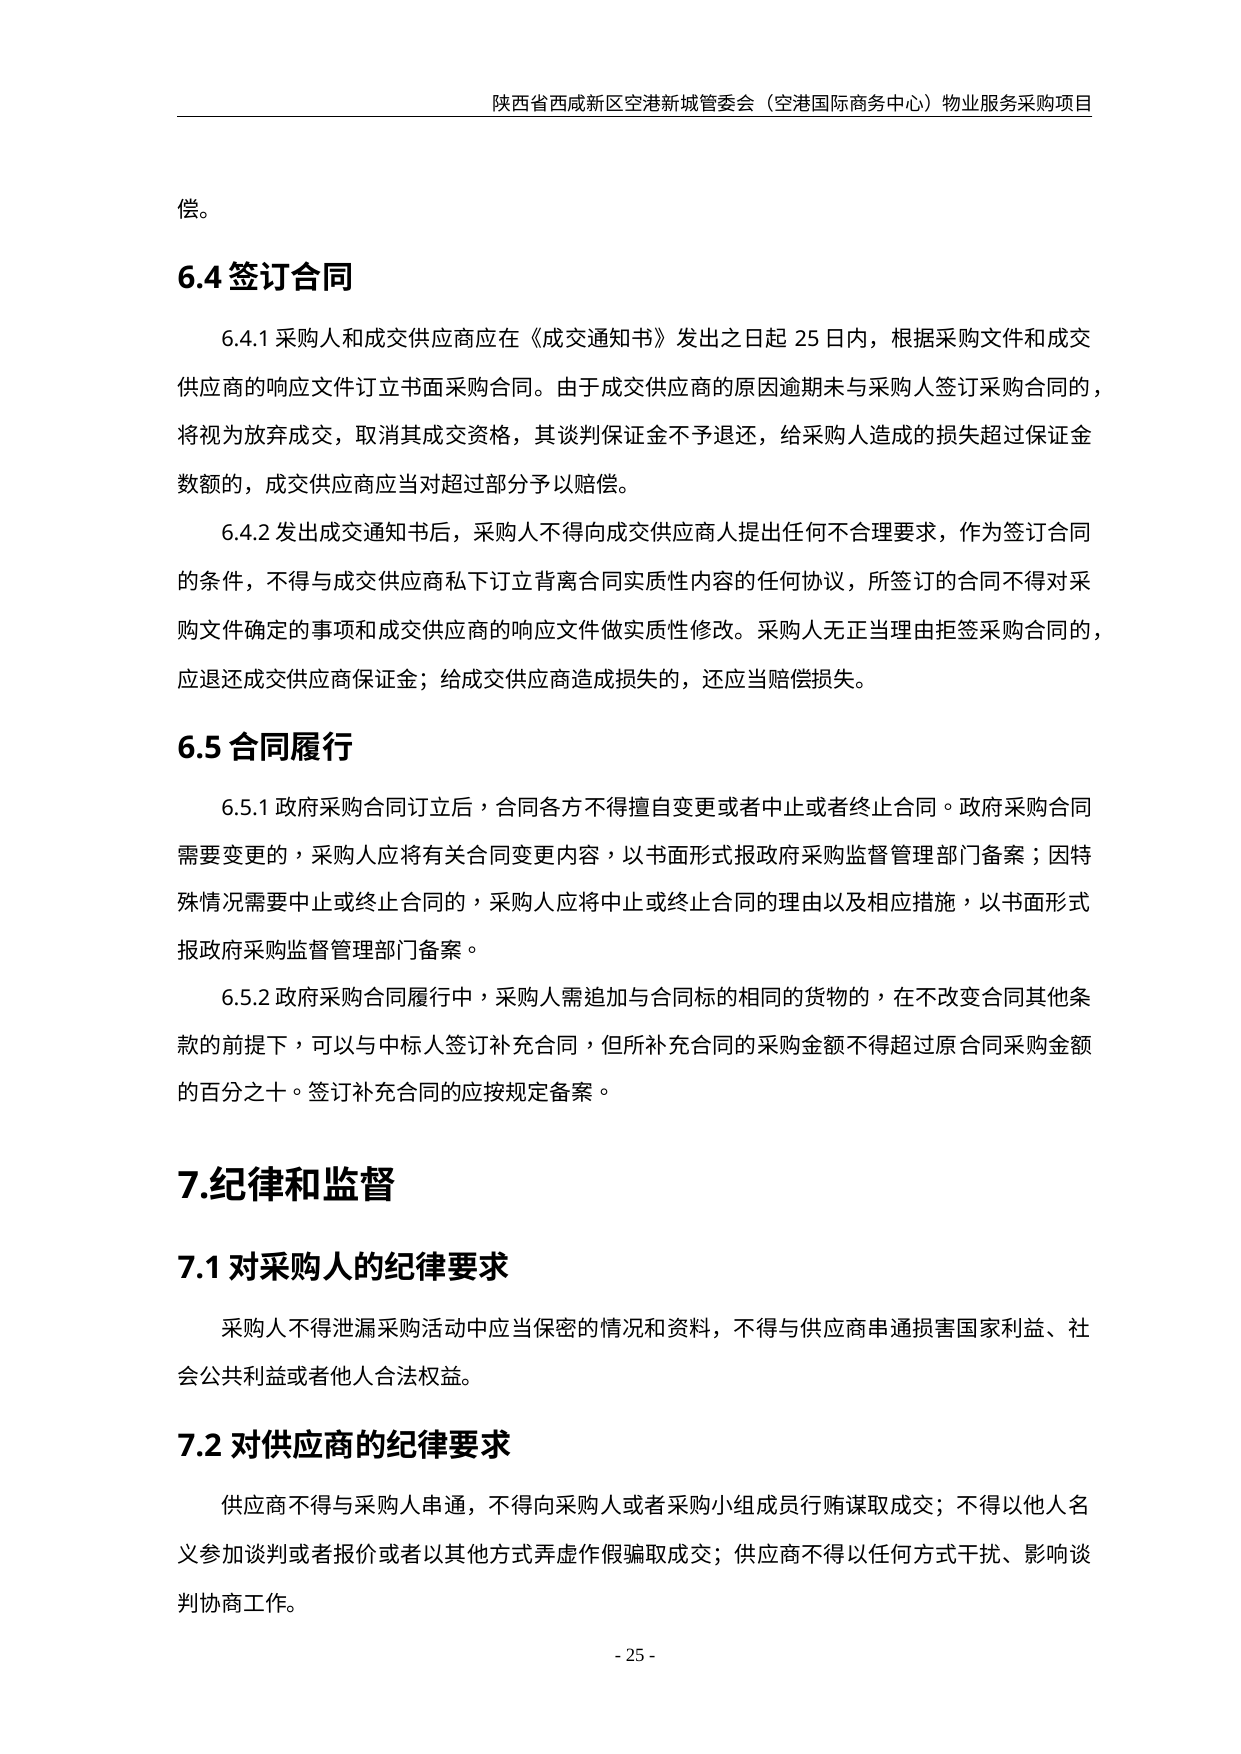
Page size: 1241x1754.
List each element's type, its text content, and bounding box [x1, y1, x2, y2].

text 采购人不得泄漏采购活动中应当保密的情况和资料，不得与供应商串通损害国家利益、社会公共利益或者他人合法权益。 [177, 1310, 1092, 1391]
text 6.4签订合同 [177, 252, 1092, 298]
text 7.1对采购人的纪律要求 [177, 1242, 1092, 1287]
text 6.4.2发出成交通知书后，采购人不得向成交供应商人提出任何不合理要求，作为签订合同的条件，不得与成交供应商私下订立背离合同实质性内容的任何协议，所签订的合同不得对采购文件确定的事项和成交供应商的响应文件做实质性修改。采购人无正当理由拒签采购合同的，应退还成交供应商保证金；给成交供应商造成损失的，还应当赔偿损失。 [177, 515, 1092, 694]
text 6.5.2政府采购合同履行中，采购人需追加与合同标的相同的货物的，在不改变合同其他条款的前提下，可以与中标人签订补充合同，但所补充合同的采购金额不得超过原合同采购金额的百分之十。签订补充合同的应按规定备案。 [177, 980, 1092, 1107]
text 6.4.1采购人和成交供应商应在《成交通知书》发出之日起25日内，根据采购文件和成交供应商的响应文件订立书面采购合同。由于成交供应商的原因逾期未与采购人签订采购合同的，将视为放弃成交，取消其成交资格，其谈判保证金不予退还，给采购人造成的损失超过保证金数额的，成交供应商应当对超过部分予以赔偿。 [177, 320, 1092, 499]
text 6.5合同履行 [177, 722, 1092, 767]
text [177, 191, 1092, 224]
text 供应商不得与采购人串通，不得向采购人或者采购小组成员行贿谋取成交；不得以他人名义参加谈判或者报价或者以其他方式弄虚作假骗取成交；供应商不得以任何方式干扰、影响谈判协商工作。 [177, 1488, 1092, 1618]
text 7.2 对供应商的纪律要求 [177, 1420, 1092, 1465]
text 6.5.1政府采购合同订立后，合同各方不得擅自变更或者中止或者终止合同。政府采购合同需要变更的，采购人应将有关合同变更内容，以书面形式报政府采购监督管理部门备案；因特殊情况需要中止或终止合同的，采购人应将中止或终止合同的理由以及相应措施，以书面形式报政府采购监督管理部门备案。 [177, 790, 1092, 964]
subtitle 7.纪律和监督 [177, 1150, 1092, 1215]
